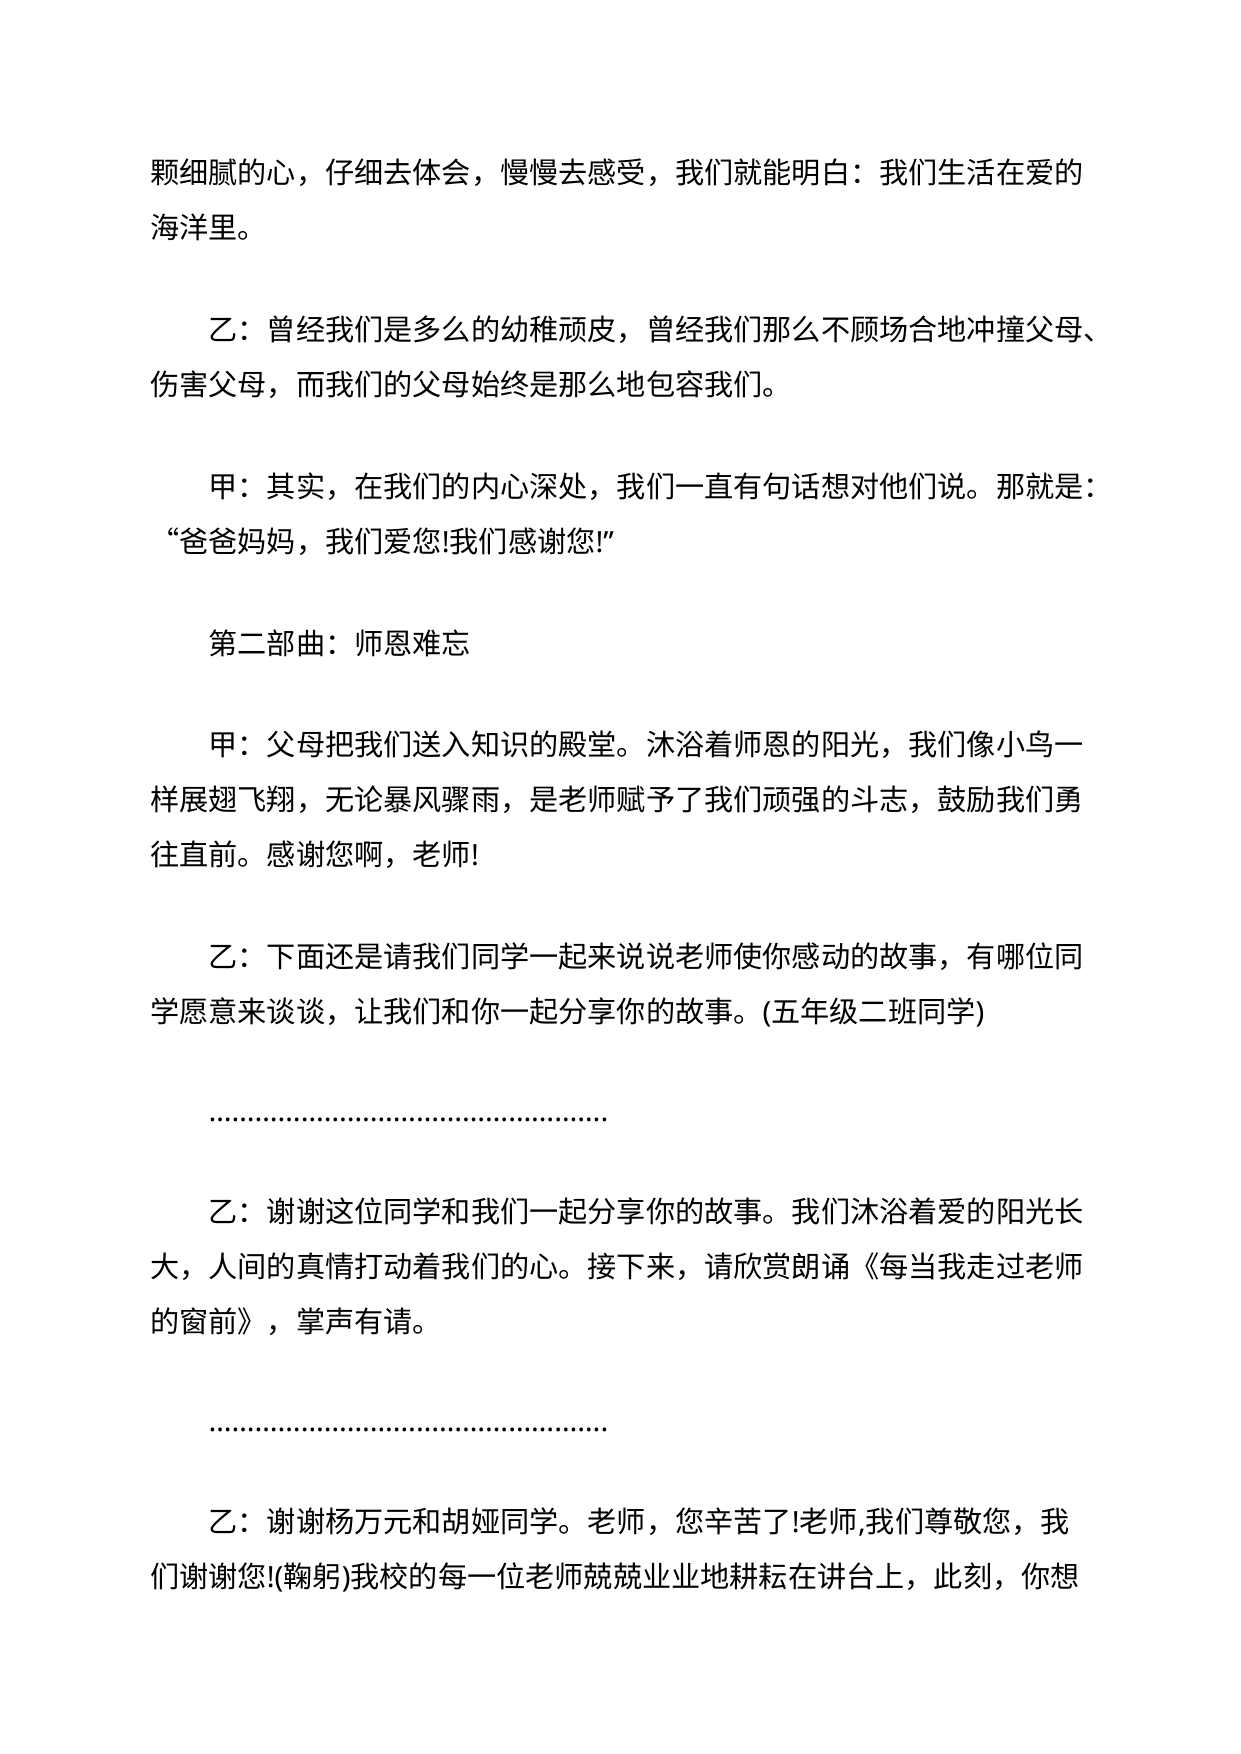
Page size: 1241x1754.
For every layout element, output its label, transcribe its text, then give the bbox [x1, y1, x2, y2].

text 乙：谢谢这位同学和我们一起分享你的故事。我们沐浴着爱的阳光长大，人间的真情打动着我们的心。接下来，请欣赏朗诵《每当我走过老师的窗前》，掌声有请。 [150, 1189, 1090, 1341]
text 乙：下面还是请我们同学一起来说说老师使你感动的故事，有哪位同学愿意来谈谈，让我们和你一起分享你的故事。(五年级二班同学) [150, 934, 1090, 1031]
text ……………………………………………. [150, 1091, 1090, 1130]
text 乙：曾经我们是多么的幼稚顽皮，曾经我们那么不顾场合地冲撞父母、伤害父母，而我们的父母始终是那么地包容我们。 [150, 307, 1090, 404]
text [150, 1499, 1090, 1596]
text 甲：其实，在我们的内心深处，我们一直有句话想对他们说。那就是：“爸爸妈妈，我们爱您!我们感谢您!” [150, 463, 1090, 561]
text 第二部曲：师恩难忘 [150, 620, 1090, 662]
text ……………………………………………. [150, 1401, 1090, 1440]
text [150, 150, 1090, 247]
text 甲：父母把我们送入知识的殿堂。沐浴着师恩的阳光，我们像小鸟一样展翅飞翔，无论暴风骤雨，是老师赋予了我们顽强的斗志，鼓励我们勇往直前。感谢您啊，老师! [150, 722, 1090, 874]
